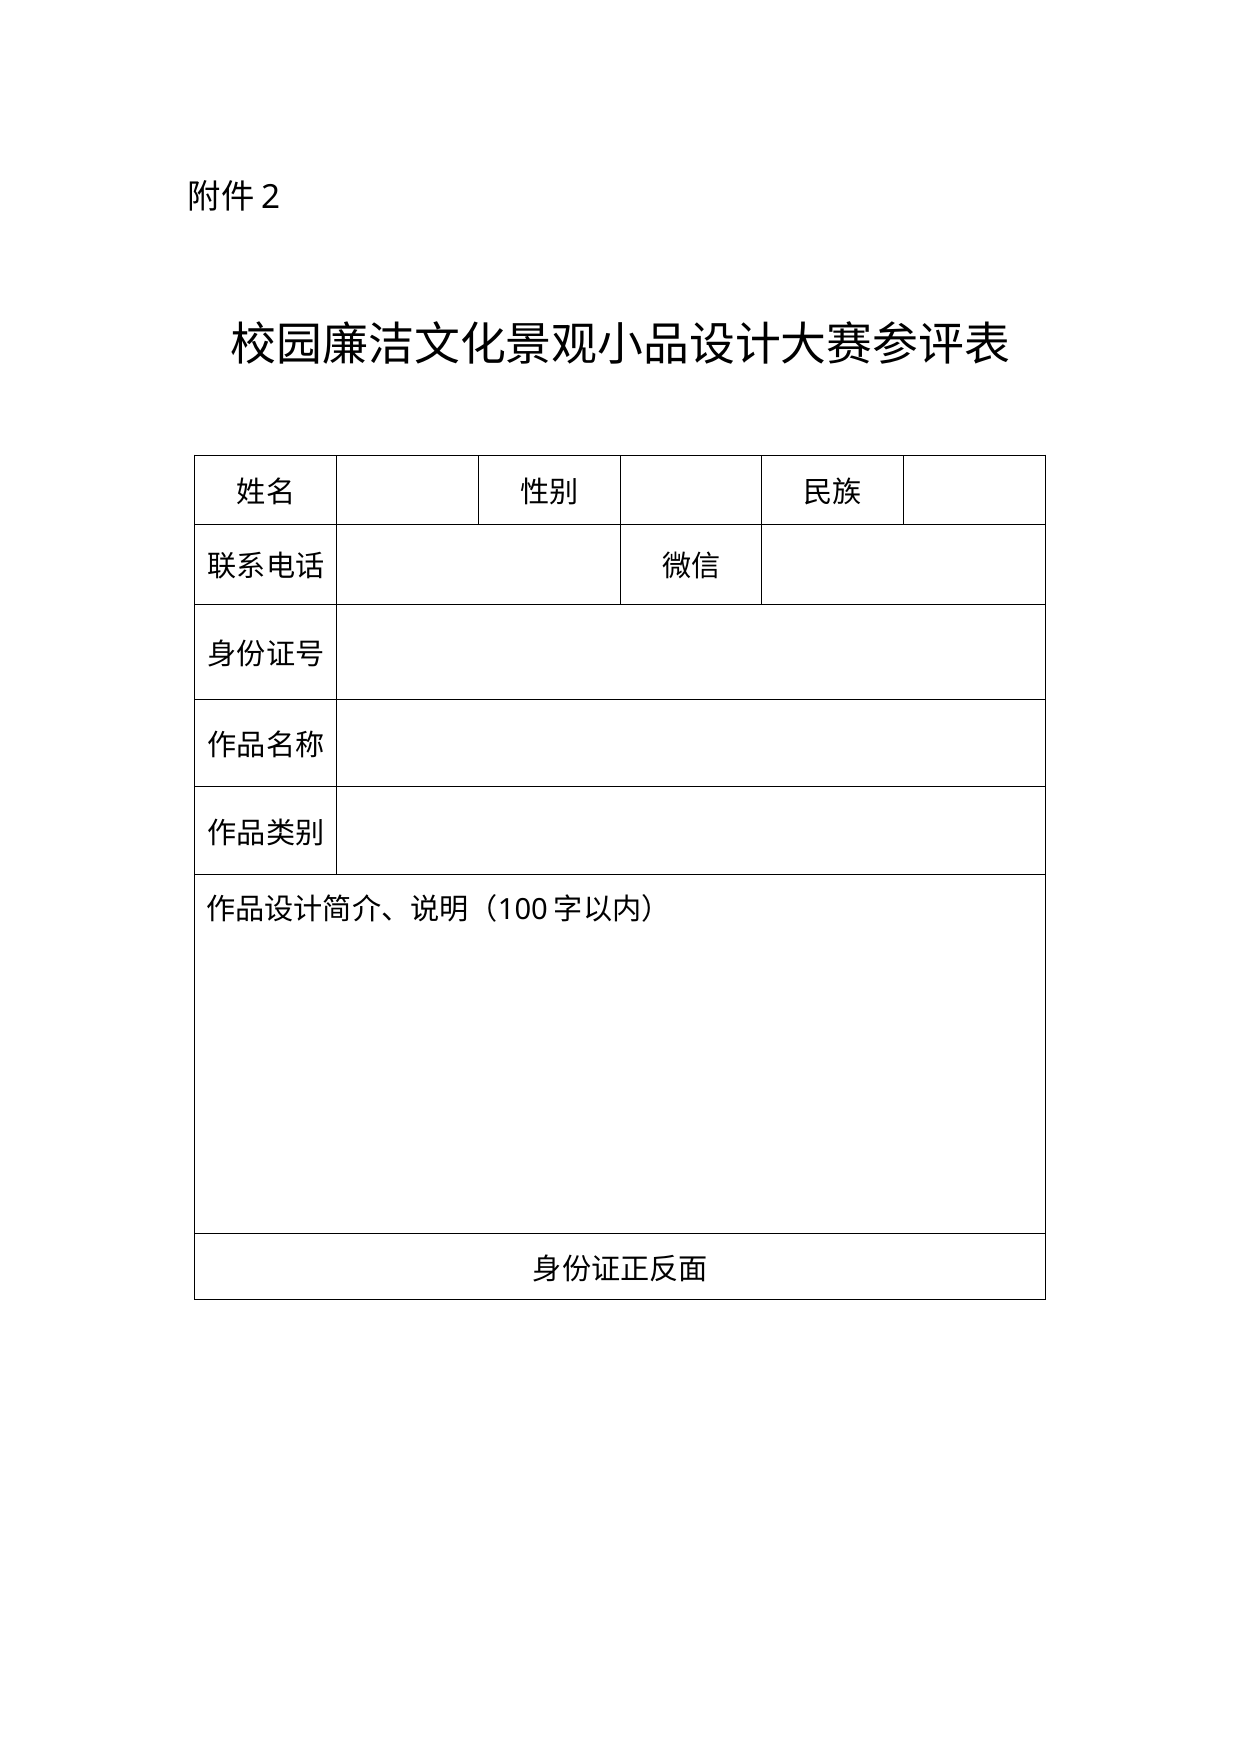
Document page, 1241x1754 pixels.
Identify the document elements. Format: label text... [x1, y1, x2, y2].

text 附件2 [187, 162, 1053, 227]
text 校园廉洁文化景观小品设计大赛参评表 [187, 292, 1053, 389]
table_cell 身份证号 [195, 605, 336, 699]
table_cell [337, 525, 620, 603]
table_cell 作品类别 [195, 787, 336, 874]
table_header [904, 456, 1045, 523]
table_header 姓名 [195, 456, 336, 523]
table_cell 作品设计简介、说明（100字以内） [195, 875, 1045, 1233]
table_cell 联系电话 [195, 525, 336, 603]
table_cell [337, 700, 1045, 786]
table_header 民族 [762, 456, 903, 523]
table_cell 微信 [621, 525, 761, 603]
table_cell [337, 605, 1045, 699]
table_header [337, 456, 478, 523]
table_cell 作品名称 [195, 700, 336, 786]
table_cell [762, 525, 1045, 603]
table_cell [337, 787, 1045, 874]
table_header 性别 [479, 456, 620, 523]
table_header [621, 456, 761, 523]
table_cell 身份证正反面 [195, 1234, 1045, 1299]
